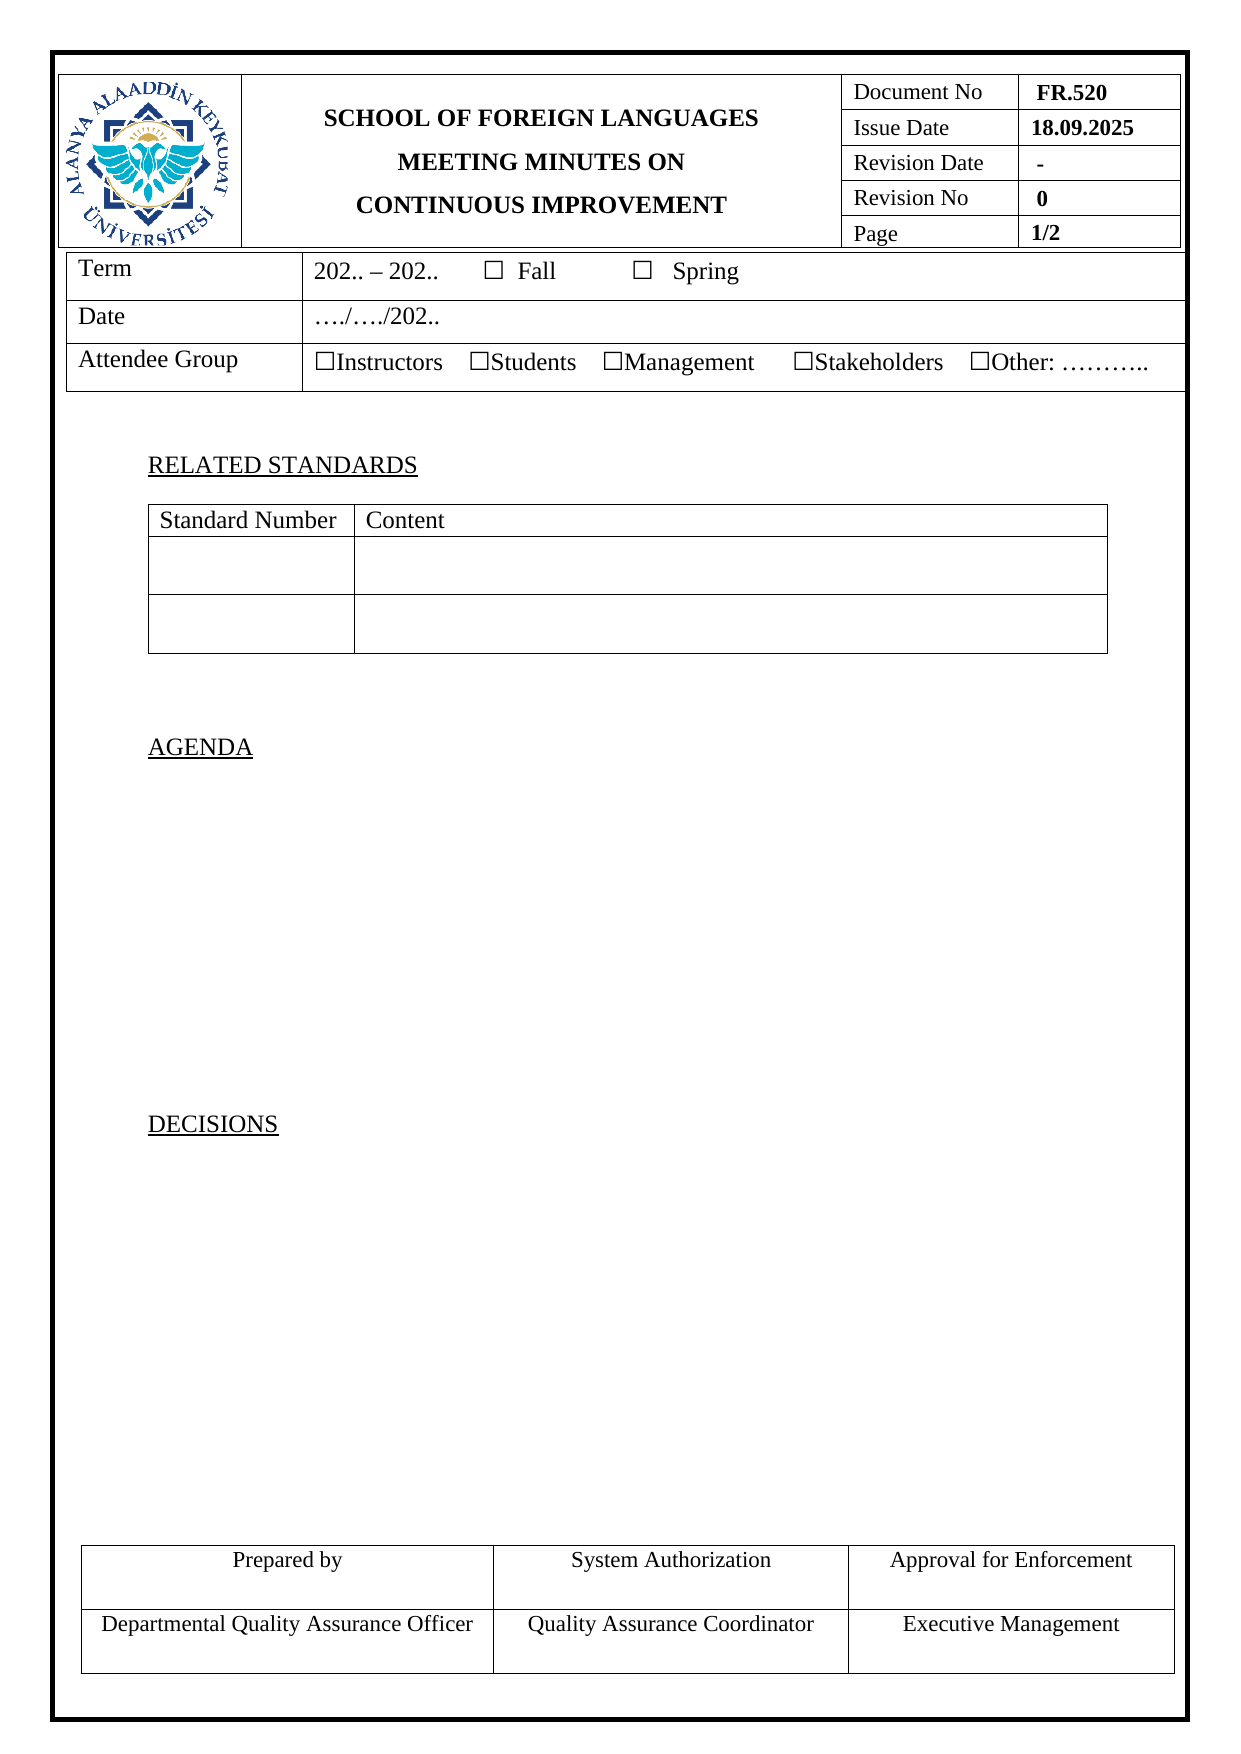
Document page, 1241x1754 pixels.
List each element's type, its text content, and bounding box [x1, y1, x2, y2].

text RELATED STANDARDS [148, 450, 1107, 479]
table_cell Instructors Students Management Stakeholders Other: ……….. [303, 344, 1188, 391]
table_header Content [355, 505, 1107, 536]
table_header Standard Number [149, 505, 354, 536]
table_cell Date [67, 301, 302, 343]
text AGENDA [148, 732, 1107, 761]
text DECISIONS [148, 1109, 1107, 1138]
table_cell Attendee Group [67, 344, 302, 391]
table_header Term [67, 253, 302, 300]
table_cell [355, 595, 1107, 653]
table_cell …./…./202.. [303, 301, 1188, 343]
table_cell [149, 537, 354, 594]
table_cell [149, 595, 354, 653]
picture [65, 82, 227, 244]
table_cell [355, 537, 1107, 594]
table_header 202.. – 202.. Fall Spring [303, 253, 1188, 300]
